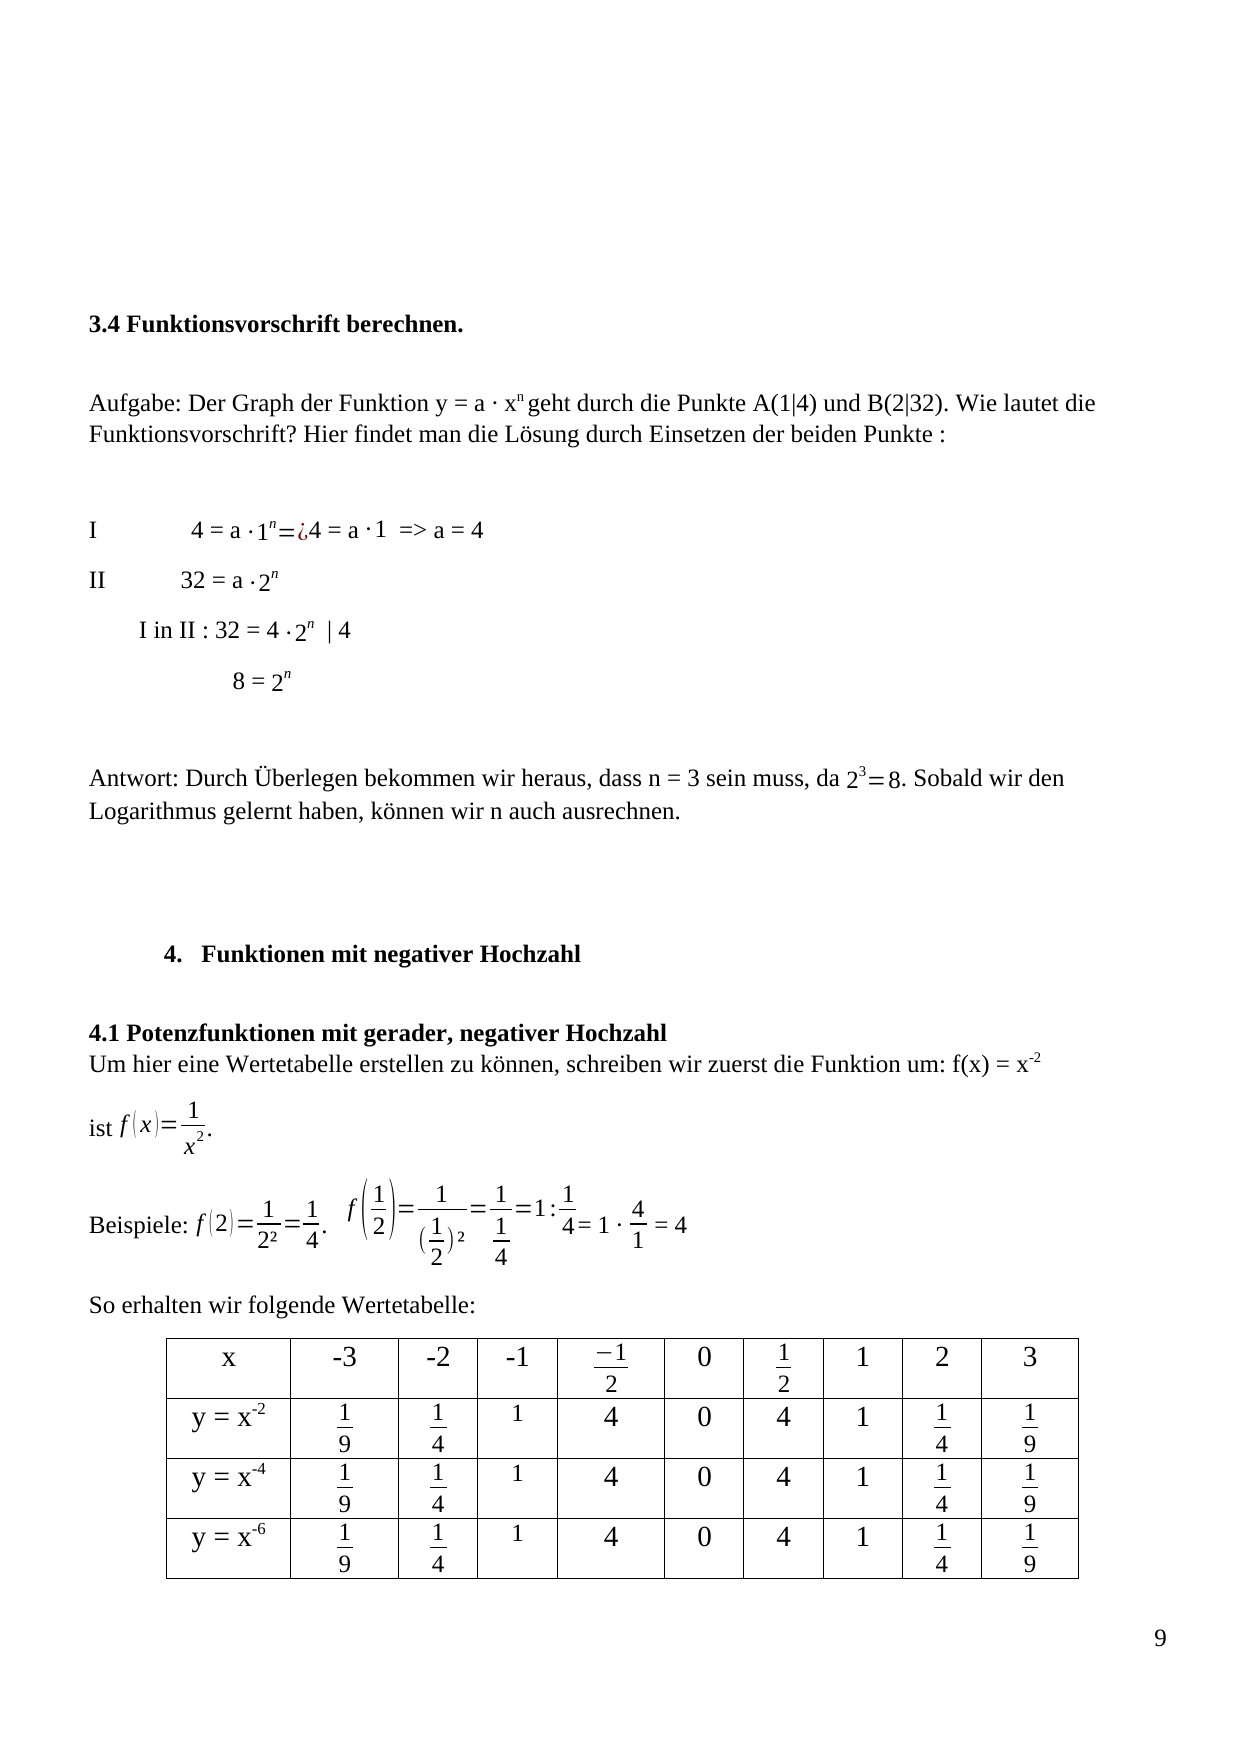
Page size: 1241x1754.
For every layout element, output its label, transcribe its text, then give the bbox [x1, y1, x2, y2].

table_cell y = x-2 [167, 1399, 290, 1458]
table_cell [478, 1459, 557, 1518]
table_header 3 [982, 1339, 1078, 1398]
table_cell 4 [558, 1459, 664, 1518]
table_cell [478, 1399, 557, 1458]
subtitle Funktionen mit negativer Hochzahl [164, 939, 1167, 968]
table_cell [291, 1459, 398, 1518]
table_cell 1 [824, 1519, 902, 1578]
table_cell [478, 1519, 557, 1578]
table_cell [903, 1459, 981, 1518]
table_cell 0 [665, 1459, 743, 1518]
table_cell y = x-6 [167, 1519, 290, 1578]
table_cell [399, 1399, 477, 1458]
table_cell 4 [744, 1459, 823, 1518]
table_cell [903, 1399, 981, 1458]
table_cell 4 [558, 1399, 664, 1458]
table_cell 4 [744, 1399, 823, 1458]
table_cell [982, 1459, 1078, 1518]
table_cell [982, 1399, 1078, 1458]
table_cell [291, 1399, 398, 1458]
table_header [744, 1339, 823, 1398]
table_header -2 [399, 1339, 477, 1398]
text Beispiele: . = 1 ∙ = 4 [89, 1178, 1167, 1271]
table_cell 4 [558, 1519, 664, 1578]
text I in II : 32 = 4 | 4 [89, 614, 1167, 646]
text ist . [89, 1096, 1167, 1159]
text Antwort: Durch Überlegen bekommen wir heraus, dass n = 3 sein muss, da . Sobald wir den Logarithmus gelernt haben, können wir n auch ausrechnen. [89, 762, 1167, 824]
subtitle 3.4 Funktionsvorschrift berechnen. [89, 309, 1167, 338]
table_header 1 [824, 1339, 902, 1398]
table_cell 0 [665, 1519, 743, 1578]
table_header -3 [291, 1339, 398, 1398]
table_cell 0 [665, 1399, 743, 1458]
table_cell [903, 1519, 981, 1578]
table_cell [399, 1519, 477, 1578]
subtitle Potenzfunktionen mit gerader, negativer Hochzahl [89, 1018, 1167, 1046]
table_cell 1 [824, 1459, 902, 1518]
table_header x [167, 1339, 290, 1398]
table_cell 4 [744, 1519, 823, 1578]
text II 32 = a [89, 564, 1167, 596]
table_header 0 [665, 1339, 743, 1398]
text Aufgabe: Der Graph der Funktion y = a ∙ xn geht durch die Punkte A(1|4) und B(2|32). Wie lautet die Funktionsvorschrift? Hier findet man die Lösung durch Einsetzen der beiden Punkte : [89, 388, 1167, 448]
table_header [558, 1339, 664, 1398]
table_cell [291, 1519, 398, 1578]
table_header 2 [903, 1339, 981, 1398]
table_cell [399, 1459, 477, 1518]
table_cell y = x-4 [167, 1459, 290, 1518]
text Um hier eine Wertetabelle erstellen zu können, schreiben wir zuerst die Funktion um: f(x) = x-2 [89, 1049, 1167, 1077]
text So erhalten wir folgende Wertetabelle: [89, 1290, 1167, 1319]
table_cell [982, 1519, 1078, 1578]
table_header -1 [478, 1339, 557, 1398]
table_cell 1 [824, 1399, 902, 1458]
text 8 = [89, 664, 1167, 696]
text I 4 = a 4 = a => a = 4 [89, 514, 1167, 545]
